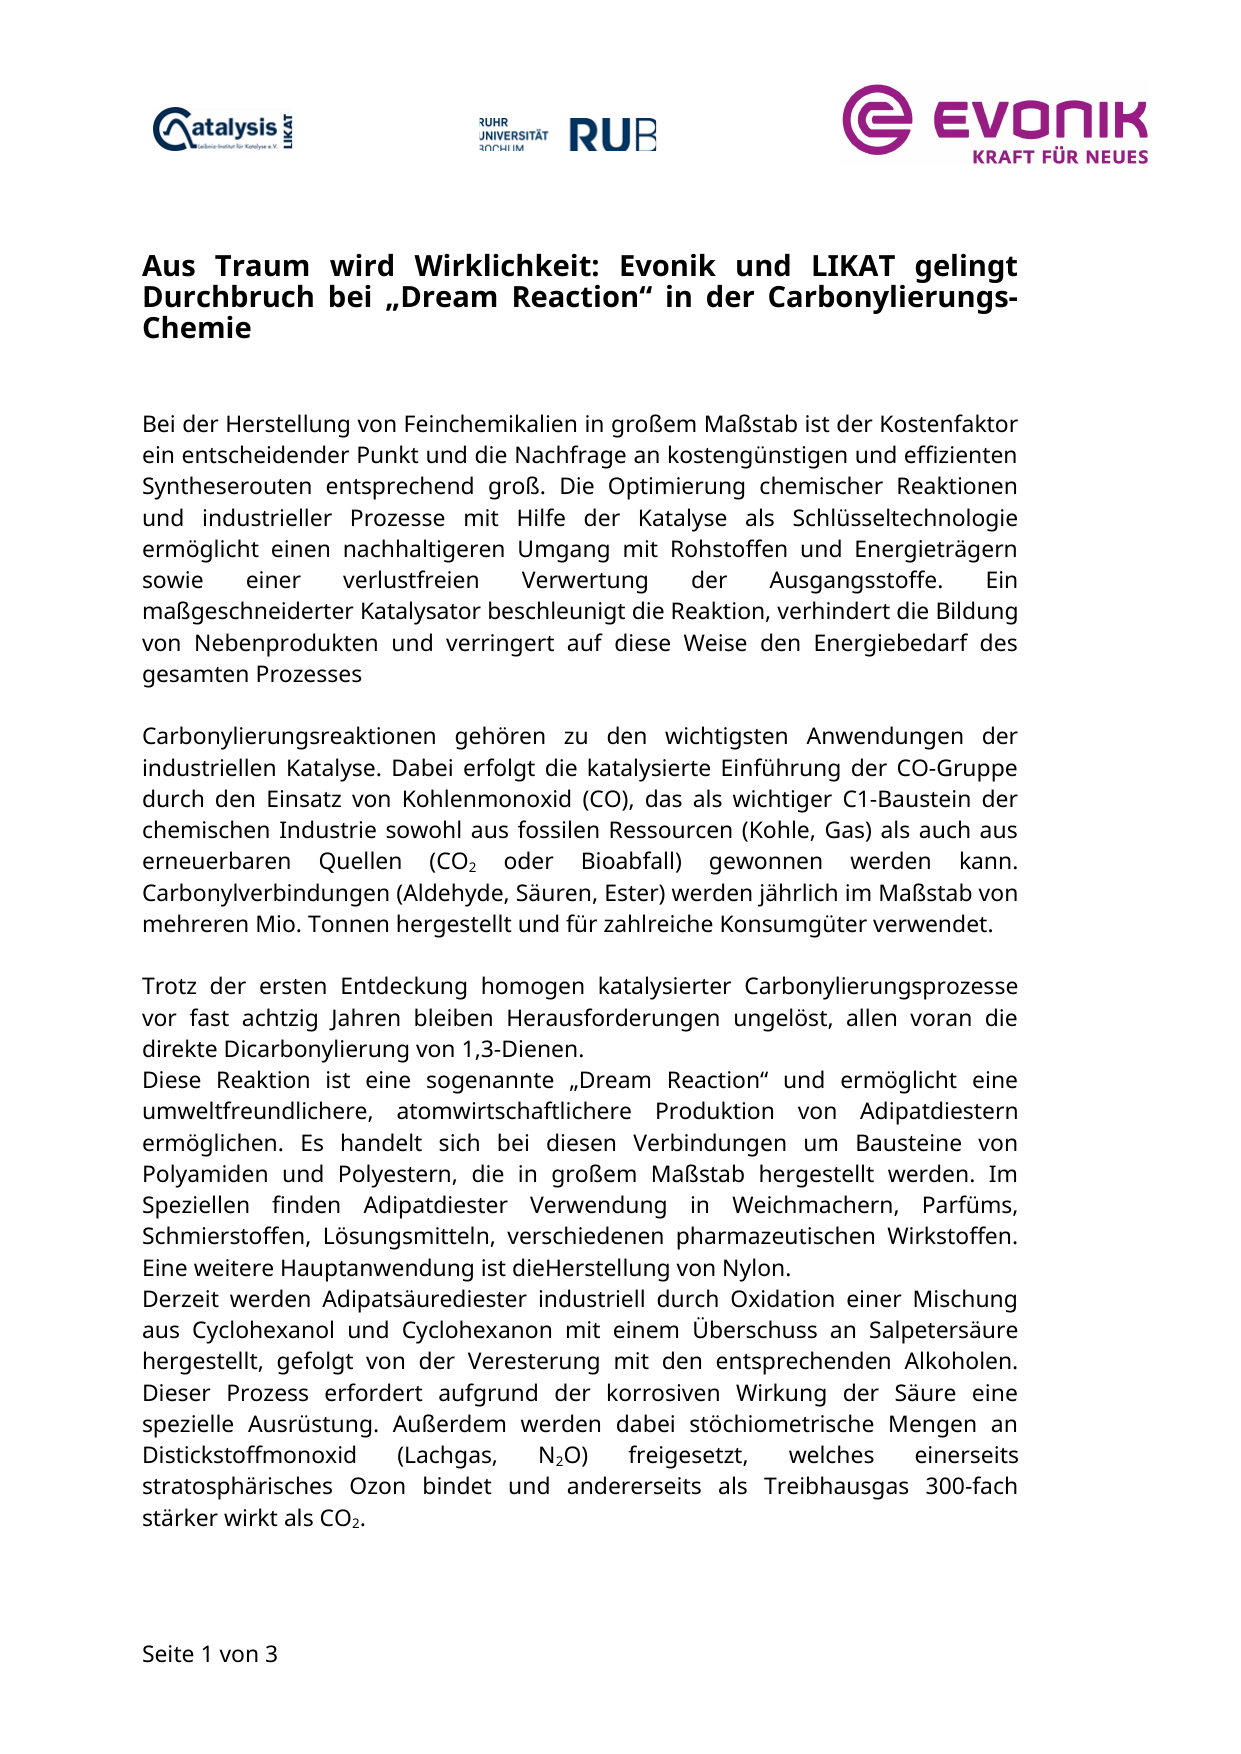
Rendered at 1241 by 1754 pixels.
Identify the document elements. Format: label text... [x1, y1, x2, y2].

picture [478, 118, 657, 150]
text Bei der Herstellung von Feinchemikalien in großem Maßstab ist der Kostenfaktor ein entscheidender Punkt und die Nachfrage an kostengünstigen und effizienten Syntheserouten entsprechend groß. Die Optimierung chemischer Reaktionen und industrieller Prozesse mit Hilfe der Katalyse als Schlüsseltechnologie ermöglicht einen nachhaltigeren Umgang mit Rohstoffen und Energieträgern sowie einer verlustfreien Verwertung der Ausgangsstoffe. Ein maßgeschneiderter Katalysator beschleunigt die Reaktion, verhindert die Bildung von Nebenprodukten und verringert auf diese Weise den Energiebedarf des gesamten Prozesses [142, 407, 1019, 688]
picture [841, 82, 1149, 165]
text Aus Traum wird Wirklichkeit: Evonik und LIKAT gelingt Durchbruch bei „Dream Reaction“ in der Carbonylierungs-Chemie [142, 251, 1019, 345]
text Carbonylierungsreaktionen gehören zu den wichtigsten Anwendungen der industriellen Katalyse. Dabei erfolgt die katalysierte Einführung der CO-Gruppe durch den Einsatz von Kohlenmonoxid (CO), das als wichtiger C1-Baustein der chemischen Industrie sowohl aus fossilen Ressourcen (Kohle, Gas) als auch aus erneuerbaren Quellen (CO2 oder Bioabfall) gewonnen werden kann. Carbonylverbindungen (Aldehyde, Säuren, Ester) werden jährlich im Maßstab von mehreren Mio. Tonnen hergestellt und für zahlreiche Konsumgüter verwendet. [142, 720, 1019, 938]
text Diese Reaktion ist eine sogenannte „Dream Reaction“ und ermöglicht eine umweltfreundlichere, atomwirtschaftlichere Produktion von Adipatdiestern ermöglichen. Es handelt sich bei diesen Verbindungen um Bausteine von Polyamiden und Polyestern, die in großem Maßstab hergestellt werden. Im Speziellen finden Adipatdiester Verwendung in Weichmachern, Parfüms, Schmierstoffen, Lösungsmitteln, verschiedenen pharmazeutischen Wirkstoffen. Eine weitere Hauptanwendung ist dieHerstellung von Nylon. [142, 1063, 1019, 1282]
picture [153, 107, 293, 151]
text Trotz der ersten Entdeckung homogen katalysierter Carbonylierungsprozesse vor fast achtzig Jahren bleiben Herausforderungen ungelöst, allen voran die direkte Dicarbonylierung von 1,3-Dienen. [142, 970, 1019, 1063]
text Derzeit werden Adipatsäurediester industriell durch Oxidation einer Mischung aus Cyclohexanol und Cyclohexanon mit einem Überschuss an Salpetersäure hergestellt, gefolgt von der Veresterung mit den entsprechenden Alkoholen. Dieser Prozess erfordert aufgrund der korrosiven Wirkung der Säure eine spezielle Ausrüstung. Außerdem werden dabei stöchiometrische Mengen an Distickstoffmonoxid (Lachgas, N2O) freigesetzt, welches einerseits stratosphärisches Ozon bindet und andererseits als Treibhausgas 300-fach stärker wirkt als CO2. [142, 1282, 1019, 1532]
